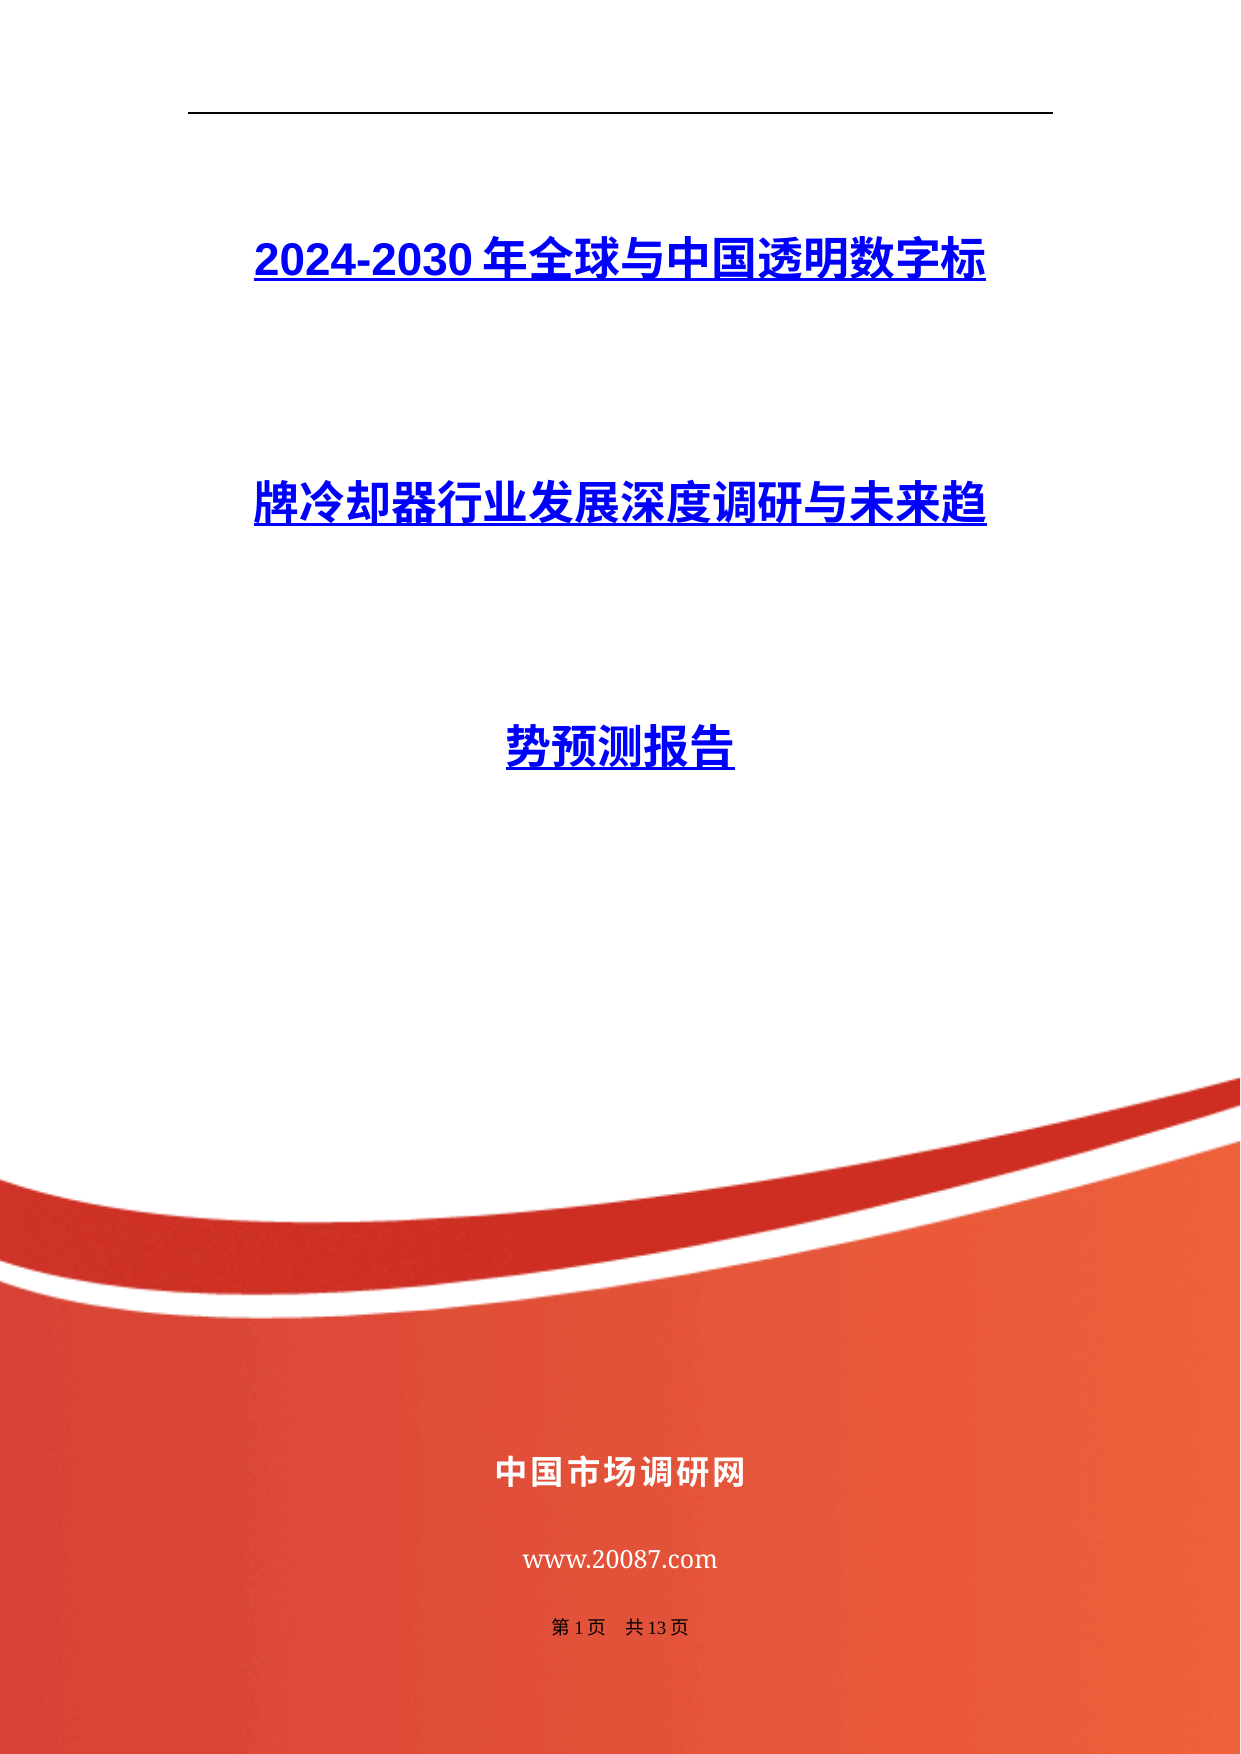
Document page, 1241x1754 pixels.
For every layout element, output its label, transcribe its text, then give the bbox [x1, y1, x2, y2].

subtitle 中国市场调研网 [187, 1437, 1053, 1502]
table_header 2024-2030年全球与中国透明数字标牌冷却器行业发展深度调研与未来趋势预测报告 [188, 207, 1053, 871]
picture [0, 1006, 1241, 1754]
text www.20087.com [187, 1526, 1053, 1591]
